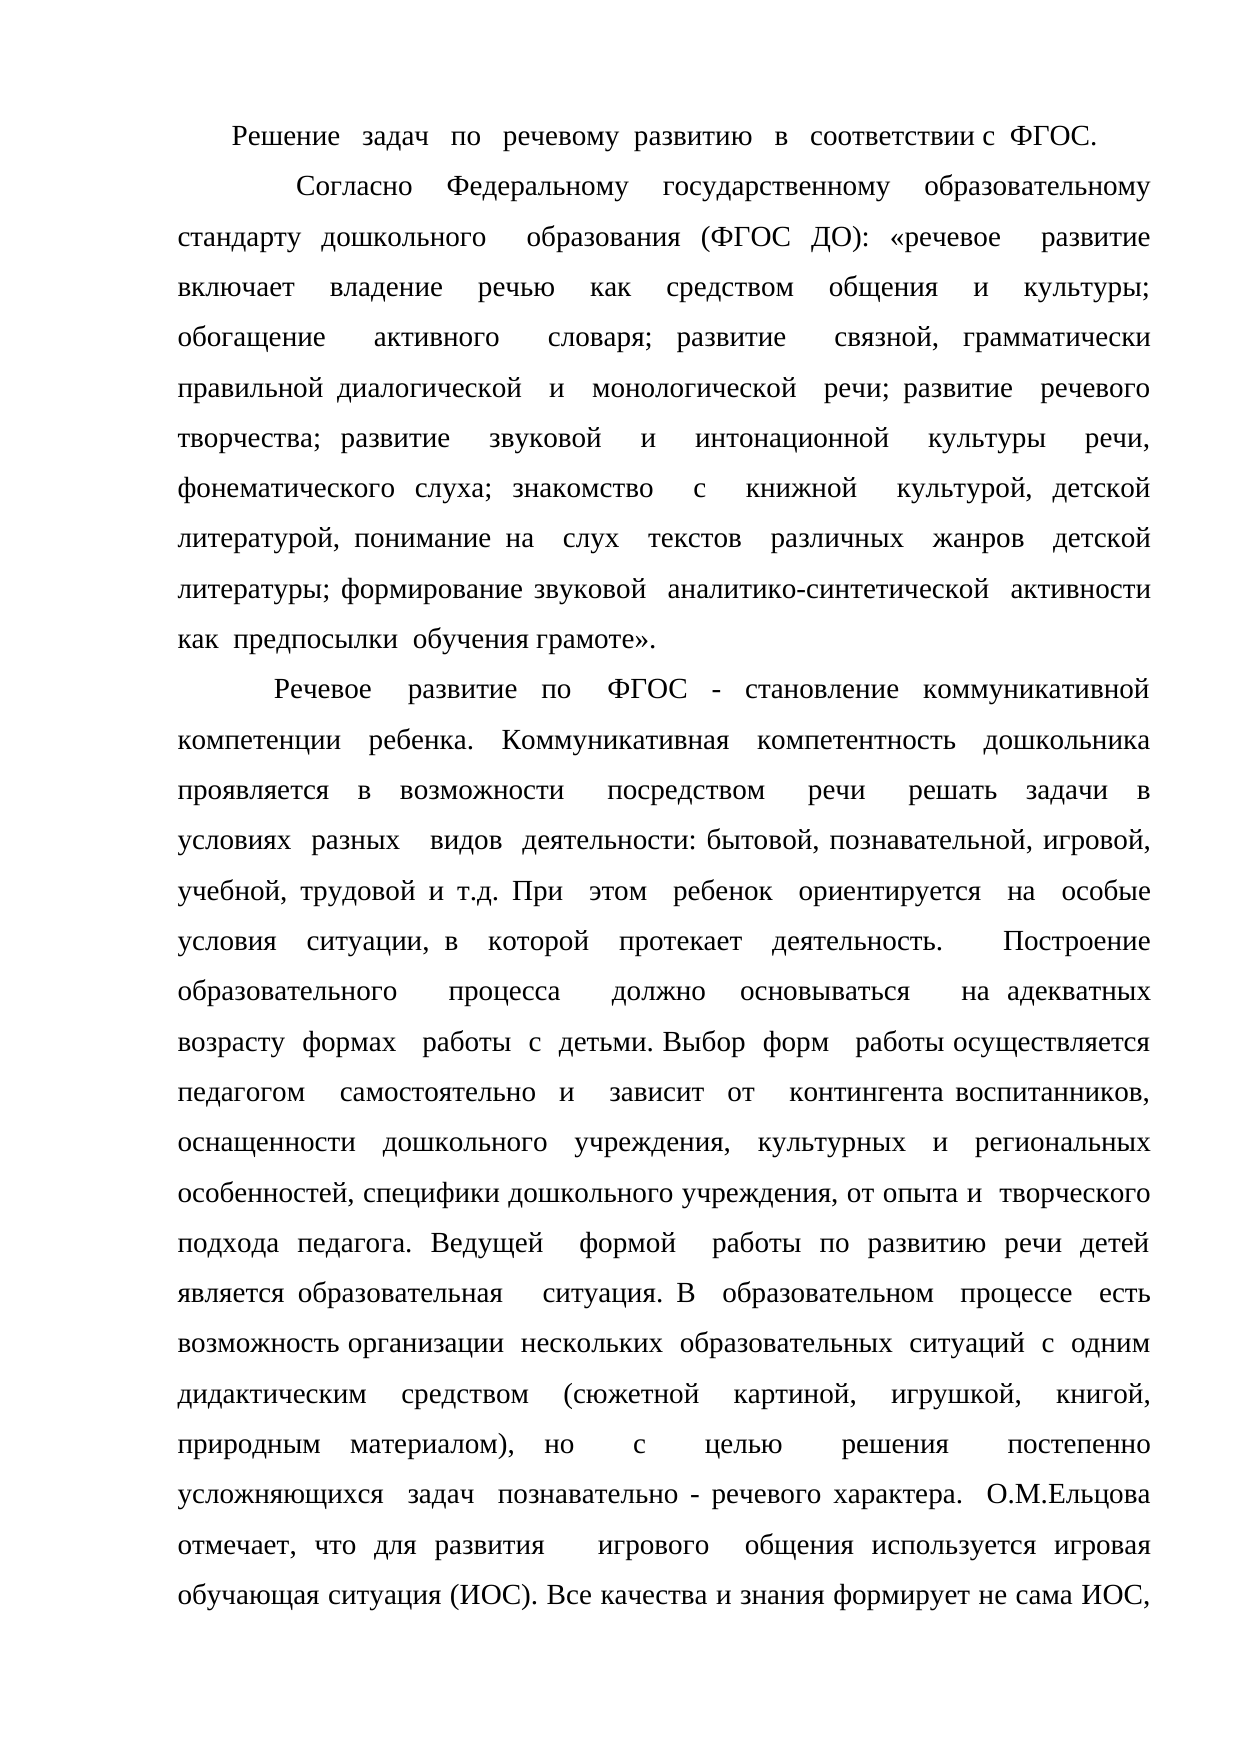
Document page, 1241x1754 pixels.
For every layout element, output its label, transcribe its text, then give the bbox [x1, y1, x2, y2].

text Решение задач по речевому развитию в соответствии с ФГОС. [177, 118, 1152, 152]
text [177, 672, 1152, 1611]
text Согласно Федеральному государственному образовательному стандарту дошкольного образования (ФГОС ДО): «речевое развитие включает владение речью как средством общения и культуры; обогащение активного словаря; развитие связной, грамматически правильной диалогической и монологической речи; развитие речевого творчества; развитие звуковой и интонационной культуры речи, фонематического слуха; знакомство с книжной культурой, детской литературой, понимание на слух текстов различных жанров детской литературы; формирование звуковой аналитико-синтетической активности как предпосылки обучения грамоте». [177, 168, 1152, 655]
